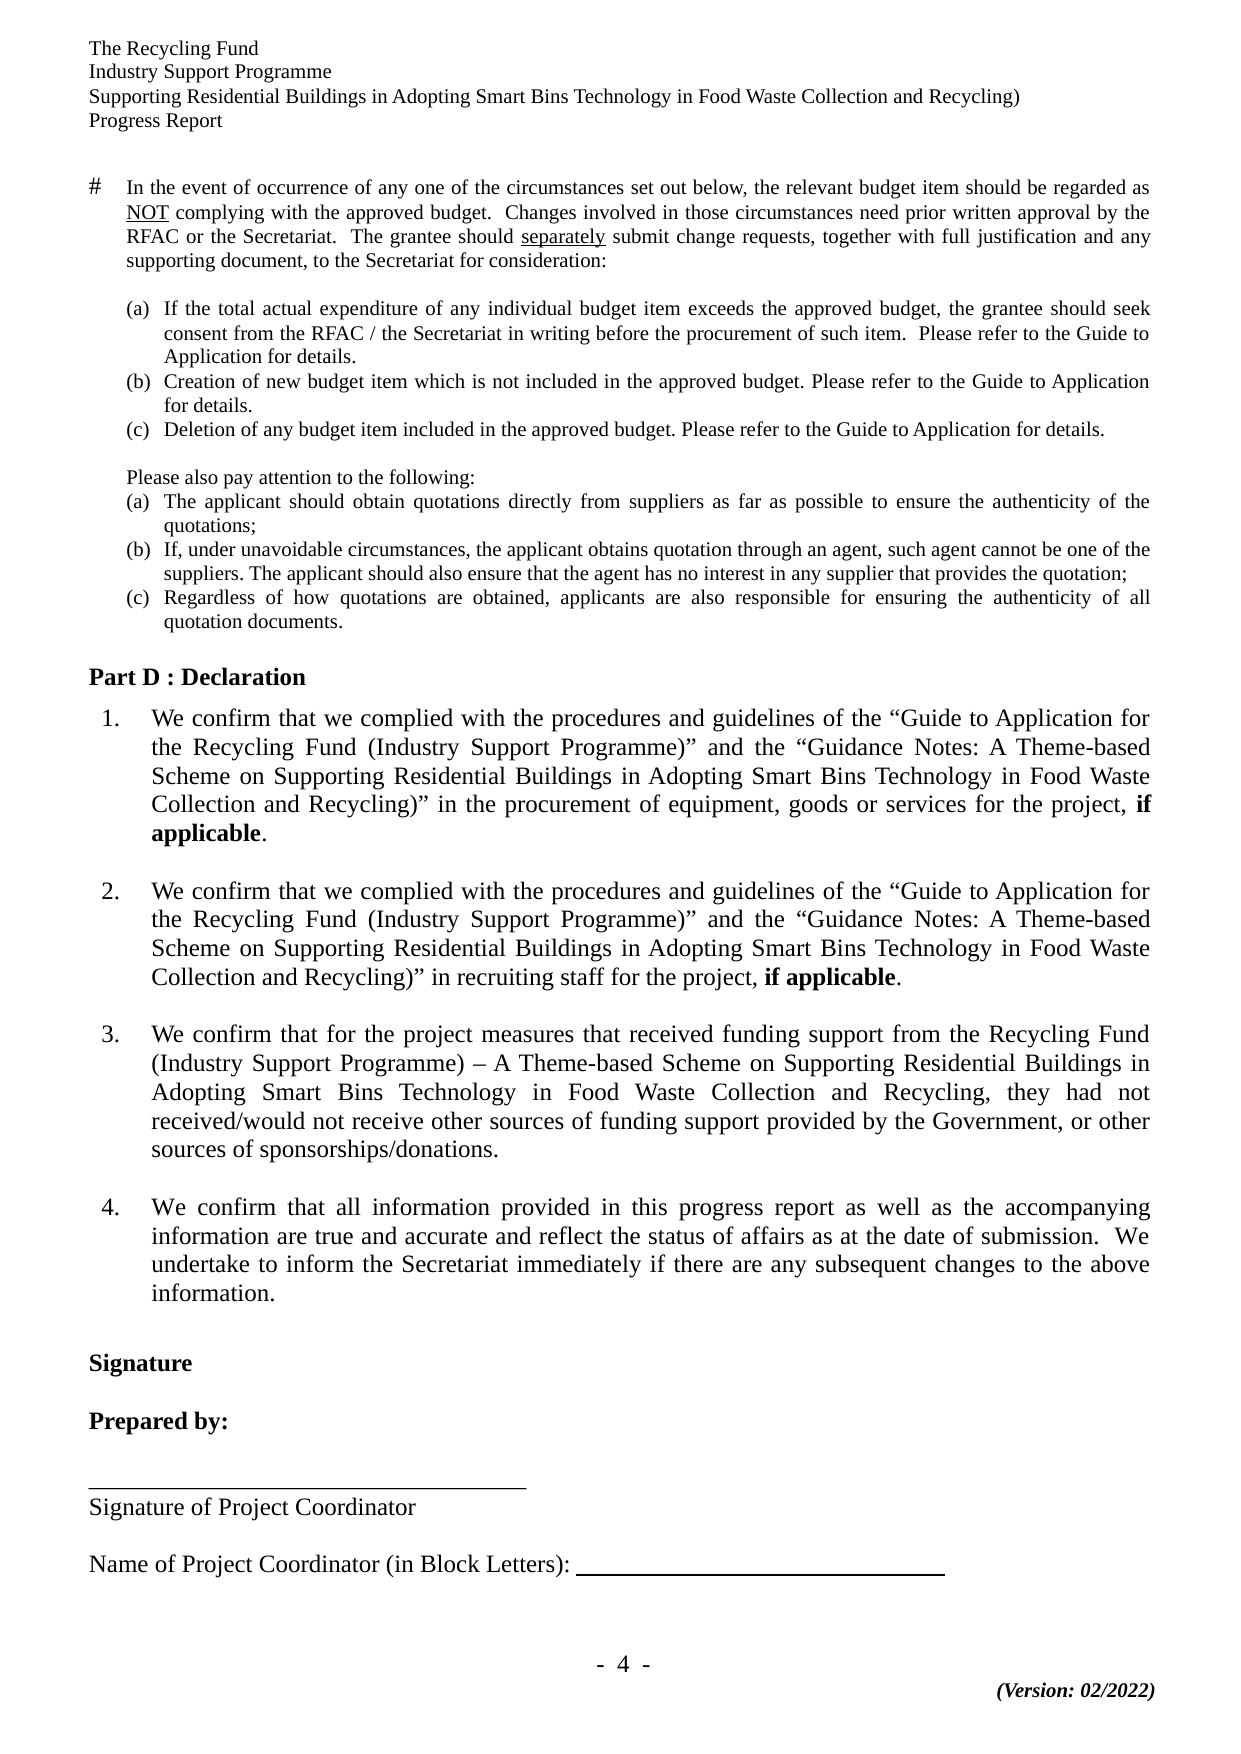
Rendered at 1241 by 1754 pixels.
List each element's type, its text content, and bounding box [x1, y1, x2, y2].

text ___________________________________ [89, 1463, 1152, 1492]
text # In the event of occurrence of any one of the circumstances set out below, the relevant budget item should be regarded as NOT complying with the approved budget. Changes involved in those circumstances need prior written approval by the RFAC or the Secretariat. The grantee should separately submit change requests, together with full justification and any supporting document, to the Secretariat for consideration: [89, 171, 1152, 272]
text (b) If, under unavoidable circumstances, the applicant obtains quotation through an agent, such agent cannot be one of the suppliers. The applicant should also ensure that the agent has no interest in any supplier that provides the quotation; [126, 537, 1152, 585]
text (c) Regardless of how quotations are obtained, applicants are also responsible for ensuring the authenticity of all quotation documents. [126, 585, 1152, 633]
list We confirm that for the project measures that received funding support from the Recycling Fund (Industry Support Programme) – A Theme-based Scheme on Supporting Residential Buildings in Adopting Smart Bins Technology in Food Waste Collection and Recycling, they had not received/would not receive other sources of funding support provided by the Government, or other sources of sponsorships/donations. [101, 1019, 1152, 1163]
list We confirm that we complied with the procedures and guidelines of the “Guide to Application for the Recycling Fund (Industry Support Programme)” and the “Guidance Notes: A Theme-based Scheme on Supporting Residential Buildings in Adopting Smart Bins Technology in Food Waste Collection and Recycling)” in recruiting staff for the project, if applicable. [101, 876, 1152, 991]
list We confirm that all information provided in this progress report as well as the accompanying information are true and accurate and reflect the status of affairs as at the date of submission. We undertake to inform the Secretariat immediately if there are any subsequent changes to the above information. [101, 1192, 1152, 1307]
list If the total actual expenditure of any individual budget item exceeds the approved budget, the grantee should seek consent from the RFAC / the Secretariat in writing before the procurement of such item. Please refer to the Guide to Application for details. [126, 296, 1152, 368]
list Creation of new budget item which is not included in the approved budget. Please refer to the Guide to Application for details. [126, 368, 1152, 417]
list We confirm that we complied with the procedures and guidelines of the “Guide to Application for the Recycling Fund (Industry Support Programme)” and the “Guidance Notes: A Theme-based Scheme on Supporting Residential Buildings in Adopting Smart Bins Technology in Food Waste Collection and Recycling)” in the procurement of equipment, goods or services for the project, if applicable. [101, 703, 1152, 847]
text Signature [89, 1348, 1152, 1377]
text Prepared by: [89, 1406, 1152, 1434]
subtitle Part D : Declaration [89, 662, 1152, 691]
text Signature of Project Coordinator [89, 1492, 1152, 1521]
text (c) Deletion of any budget item included in the approved budget. Please refer to the Guide to Application for details. [126, 417, 1152, 441]
text Name of Project Coordinator (in Block Letters): [89, 1549, 1152, 1578]
text Please also pay attention to the following: [126, 465, 1152, 489]
text (a) The applicant should obtain quotations directly from suppliers as far as possible to ensure the authenticity of the quotations; [126, 489, 1152, 537]
